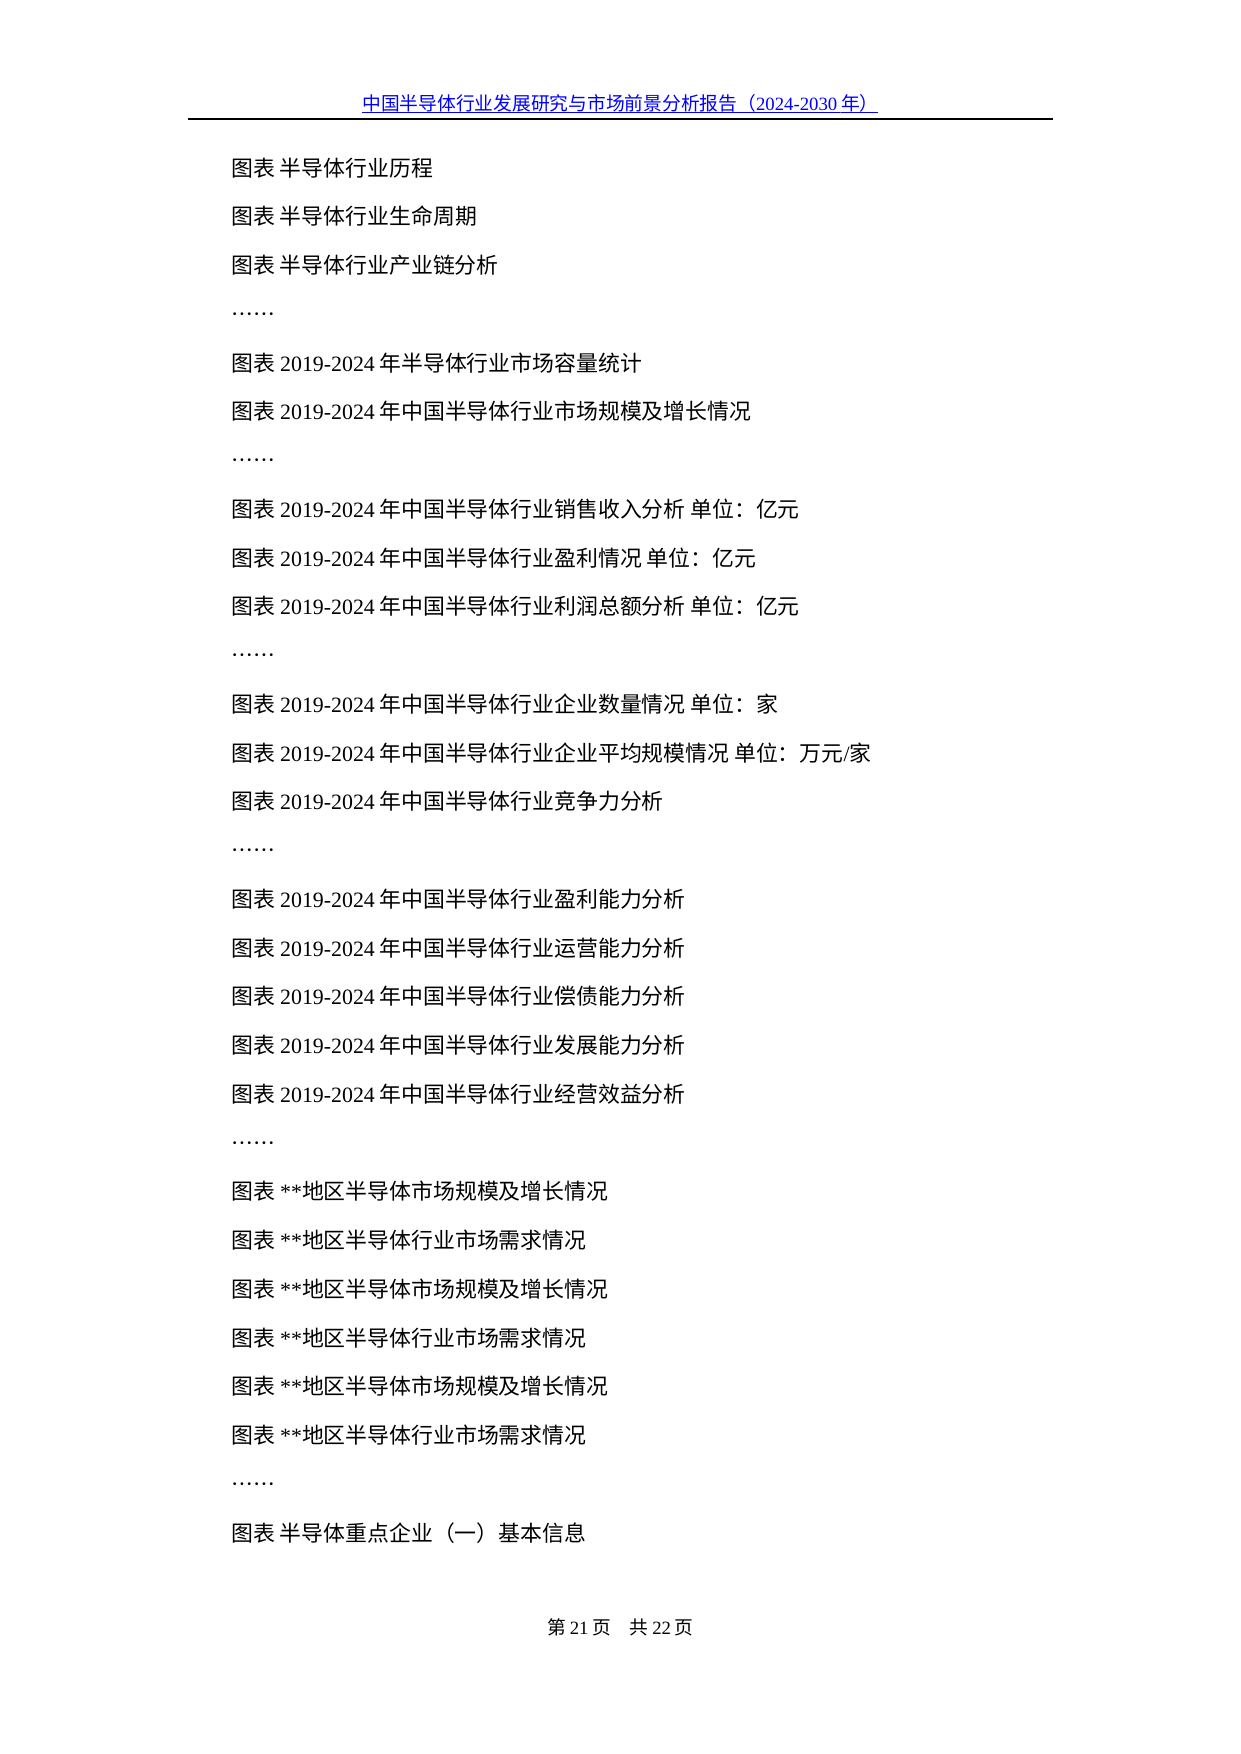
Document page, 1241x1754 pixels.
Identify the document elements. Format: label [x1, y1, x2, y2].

text [187, 150, 1053, 1548]
